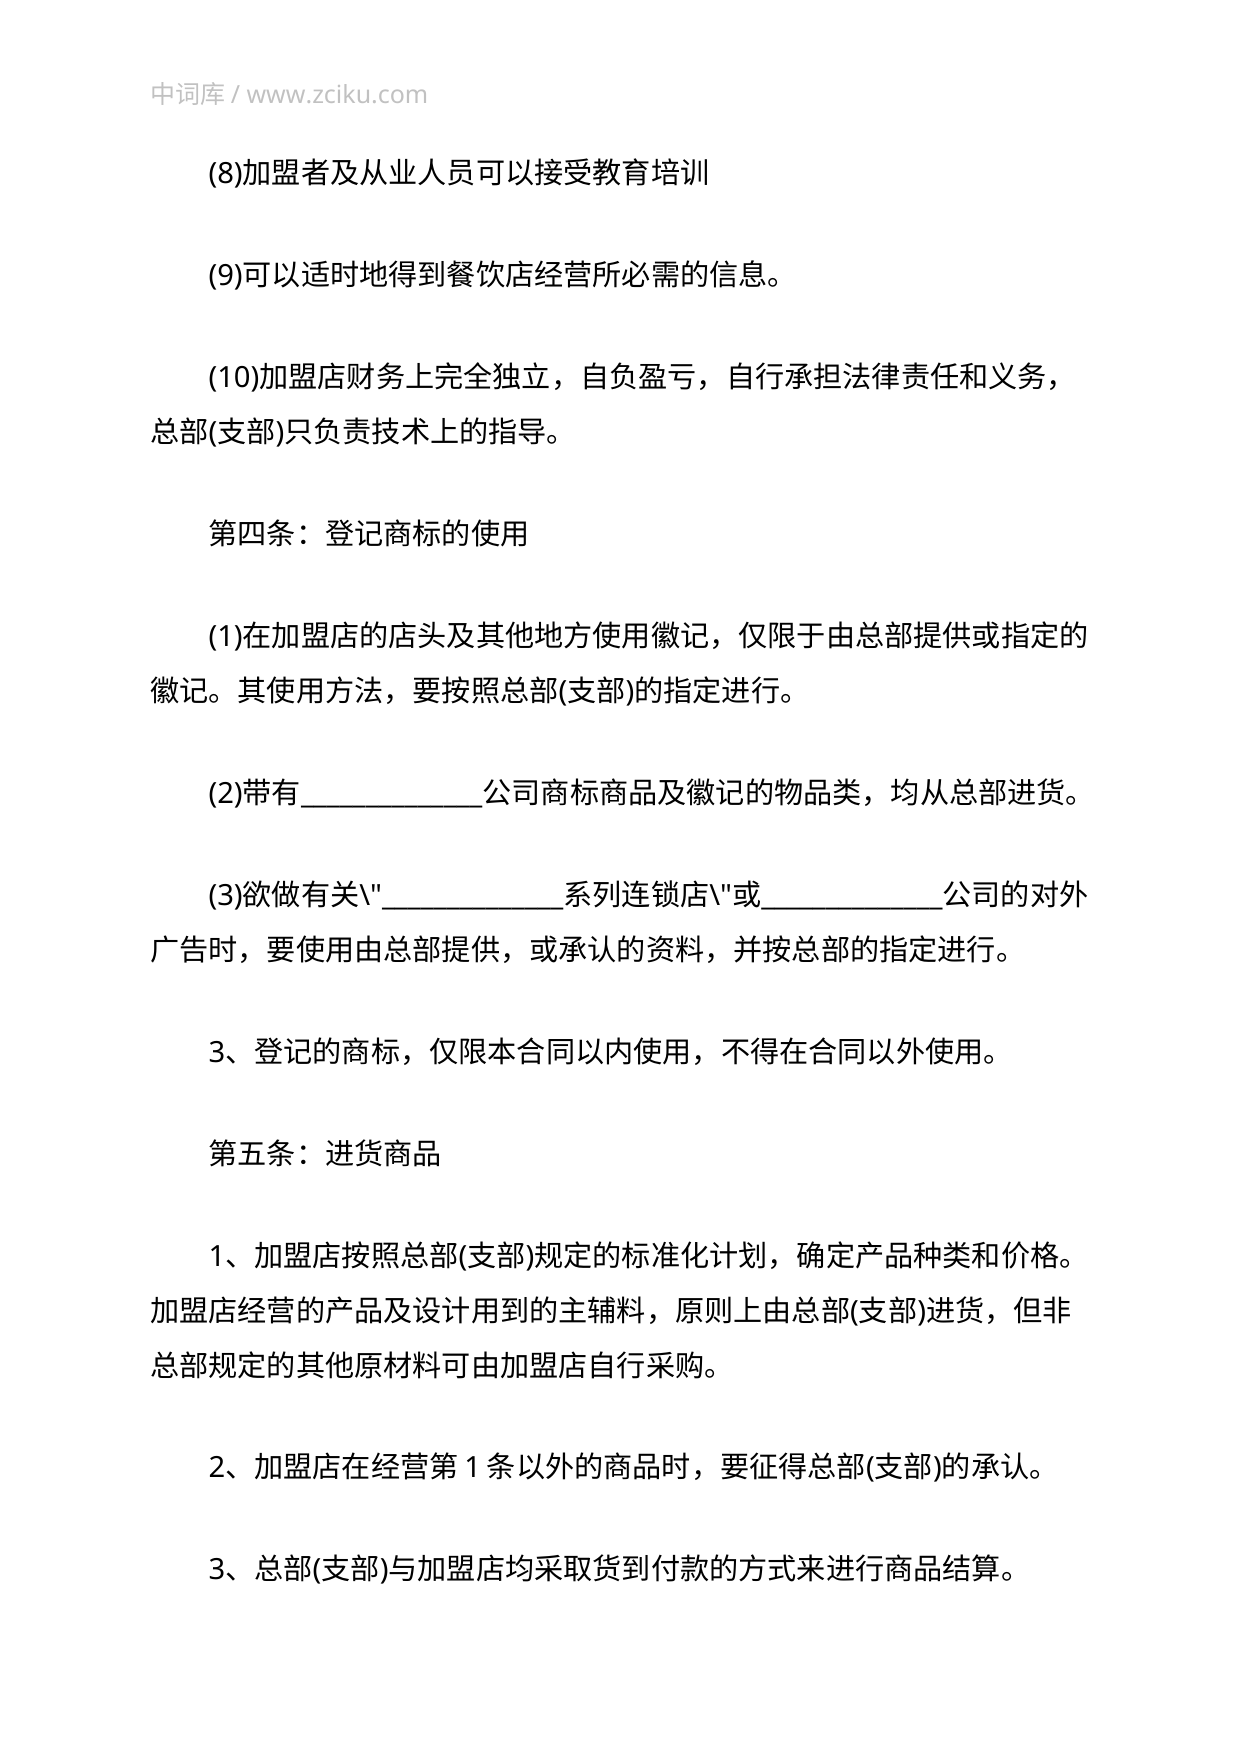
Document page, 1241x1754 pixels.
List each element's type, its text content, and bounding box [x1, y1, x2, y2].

text 3、登记的商标，仅限本合同以内使用，不得在合同以外使用。 [150, 1028, 1090, 1071]
text (2)带有______________公司商标商品及徽记的物品类，均从总部进货。 [150, 770, 1090, 812]
text (3)欲做有关\"______________系列连锁店\"或______________公司的对外广告时，要使用由总部提供，或承认的资料，并按总部的指定进行。 [150, 872, 1090, 969]
text (8)加盟者及从业人员可以接受教育培训 [150, 150, 1090, 192]
text (10)加盟店财务上完全独立，自负盈亏，自行承担法律责任和义务，总部(支部)只负责技术上的指导。 [150, 354, 1090, 451]
text 第五条：进货商品 [150, 1130, 1090, 1173]
text 2、加盟店在经营第1条以外的商品时，要征得总部(支部)的承认。 [150, 1444, 1090, 1486]
text 第四条：登记商标的使用 [150, 511, 1090, 553]
text (9)可以适时地得到餐饮店经营所必需的信息。 [150, 252, 1090, 294]
text 1、加盟店按照总部(支部)规定的标准化计划，确定产品种类和价格。加盟店经营的产品及设计用到的主辅料，原则上由总部(支部)进货，但非总部规定的其他原材料可由加盟店自行采购。 [150, 1232, 1090, 1384]
text (1)在加盟店的店头及其他地方使用徽记，仅限于由总部提供或指定的徽记。其使用方法，要按照总部(支部)的指定进行。 [150, 613, 1090, 710]
text 3、总部(支部)与加盟店均采取货到付款的方式来进行商品结算。 [150, 1546, 1090, 1588]
